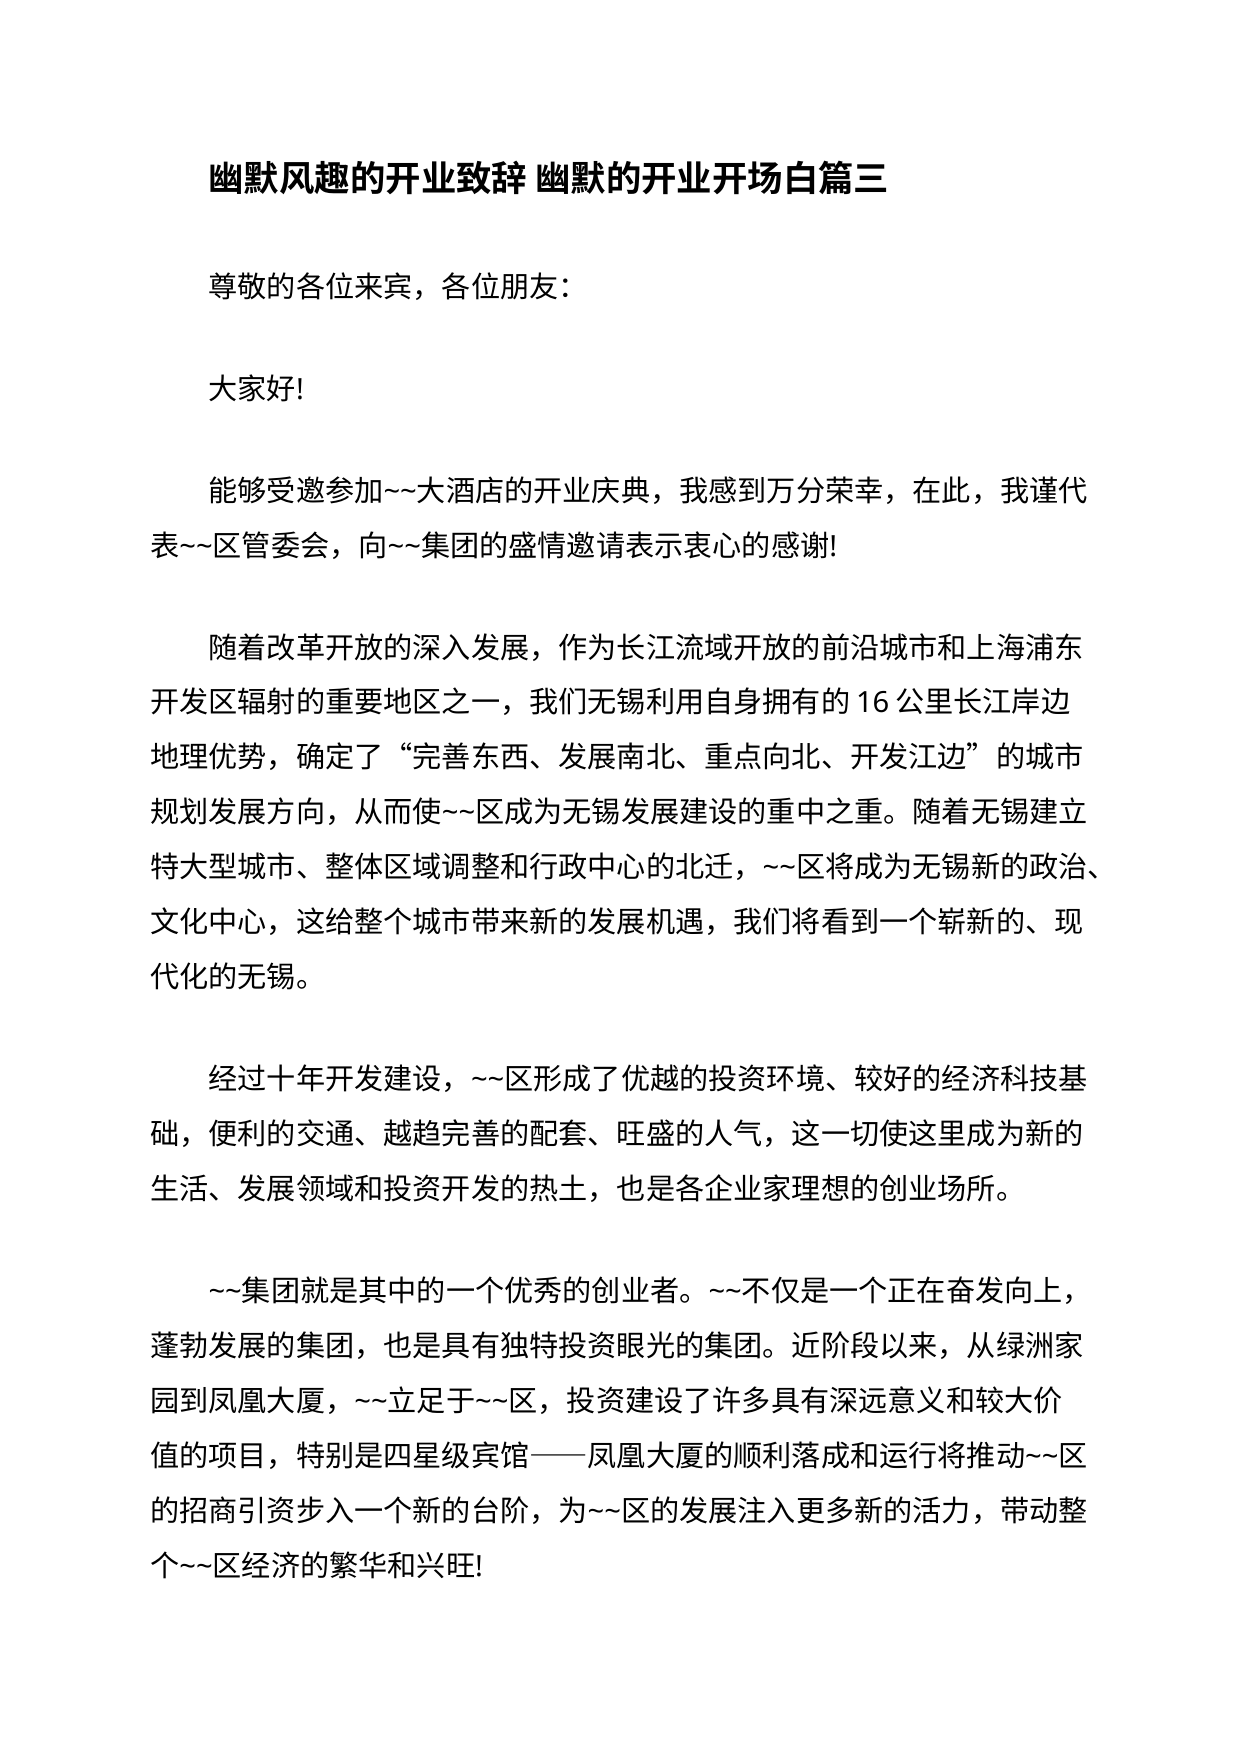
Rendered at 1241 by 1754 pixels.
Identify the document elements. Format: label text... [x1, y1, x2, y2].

text 经过十年开发建设，~~区形成了优越的投资环境、较好的经济科技基础，便利的交通、越趋完善的配套、旺盛的人气，这一切使这里成为新的生活、发展领域和投资开发的热土，也是各企业家理想的创业场所。 [150, 1056, 1090, 1208]
text 尊敬的各位来宾，各位朋友： [150, 263, 1090, 306]
text 幽默风趣的开业致辞 幽默的开业开场白篇三 [150, 150, 1090, 201]
text 能够受邀参加~~大酒店的开业庆典，我感到万分荣幸，在此，我谨代表~~区管委会，向~~集团的盛情邀请表示衷心的感谢! [150, 467, 1090, 564]
text ~~集团就是其中的一个优秀的创业者。~~不仅是一个正在奋发向上，蓬勃发展的集团，也是具有独特投资眼光的集团。近阶段以来，从绿洲家园到凤凰大厦，~~立足于~~区，投资建设了许多具有深远意义和较大价值的项目，特别是四星级宾馆——凤凰大厦的顺利落成和运行将推动~~区的招商引资步入一个新的台阶，为~~区的发展注入更多新的活力，带动整个~~区经济的繁华和兴旺! [150, 1267, 1090, 1584]
text 大家好! [150, 365, 1090, 408]
text 随着改革开放的深入发展，作为长江流域开放的前沿城市和上海浦东开发区辐射的重要地区之一，我们无锡利用自身拥有的16公里长江岸边地理优势，确定了“完善东西、发展南北、重点向北、开发江边”的城市规划发展方向，从而使~~区成为无锡发展建设的重中之重。随着无锡建立特大型城市、整体区域调整和行政中心的北迁，~~区将成为无锡新的政治、文化中心，这给整个城市带来新的发展机遇，我们将看到一个崭新的、现代化的无锡。 [150, 624, 1090, 996]
